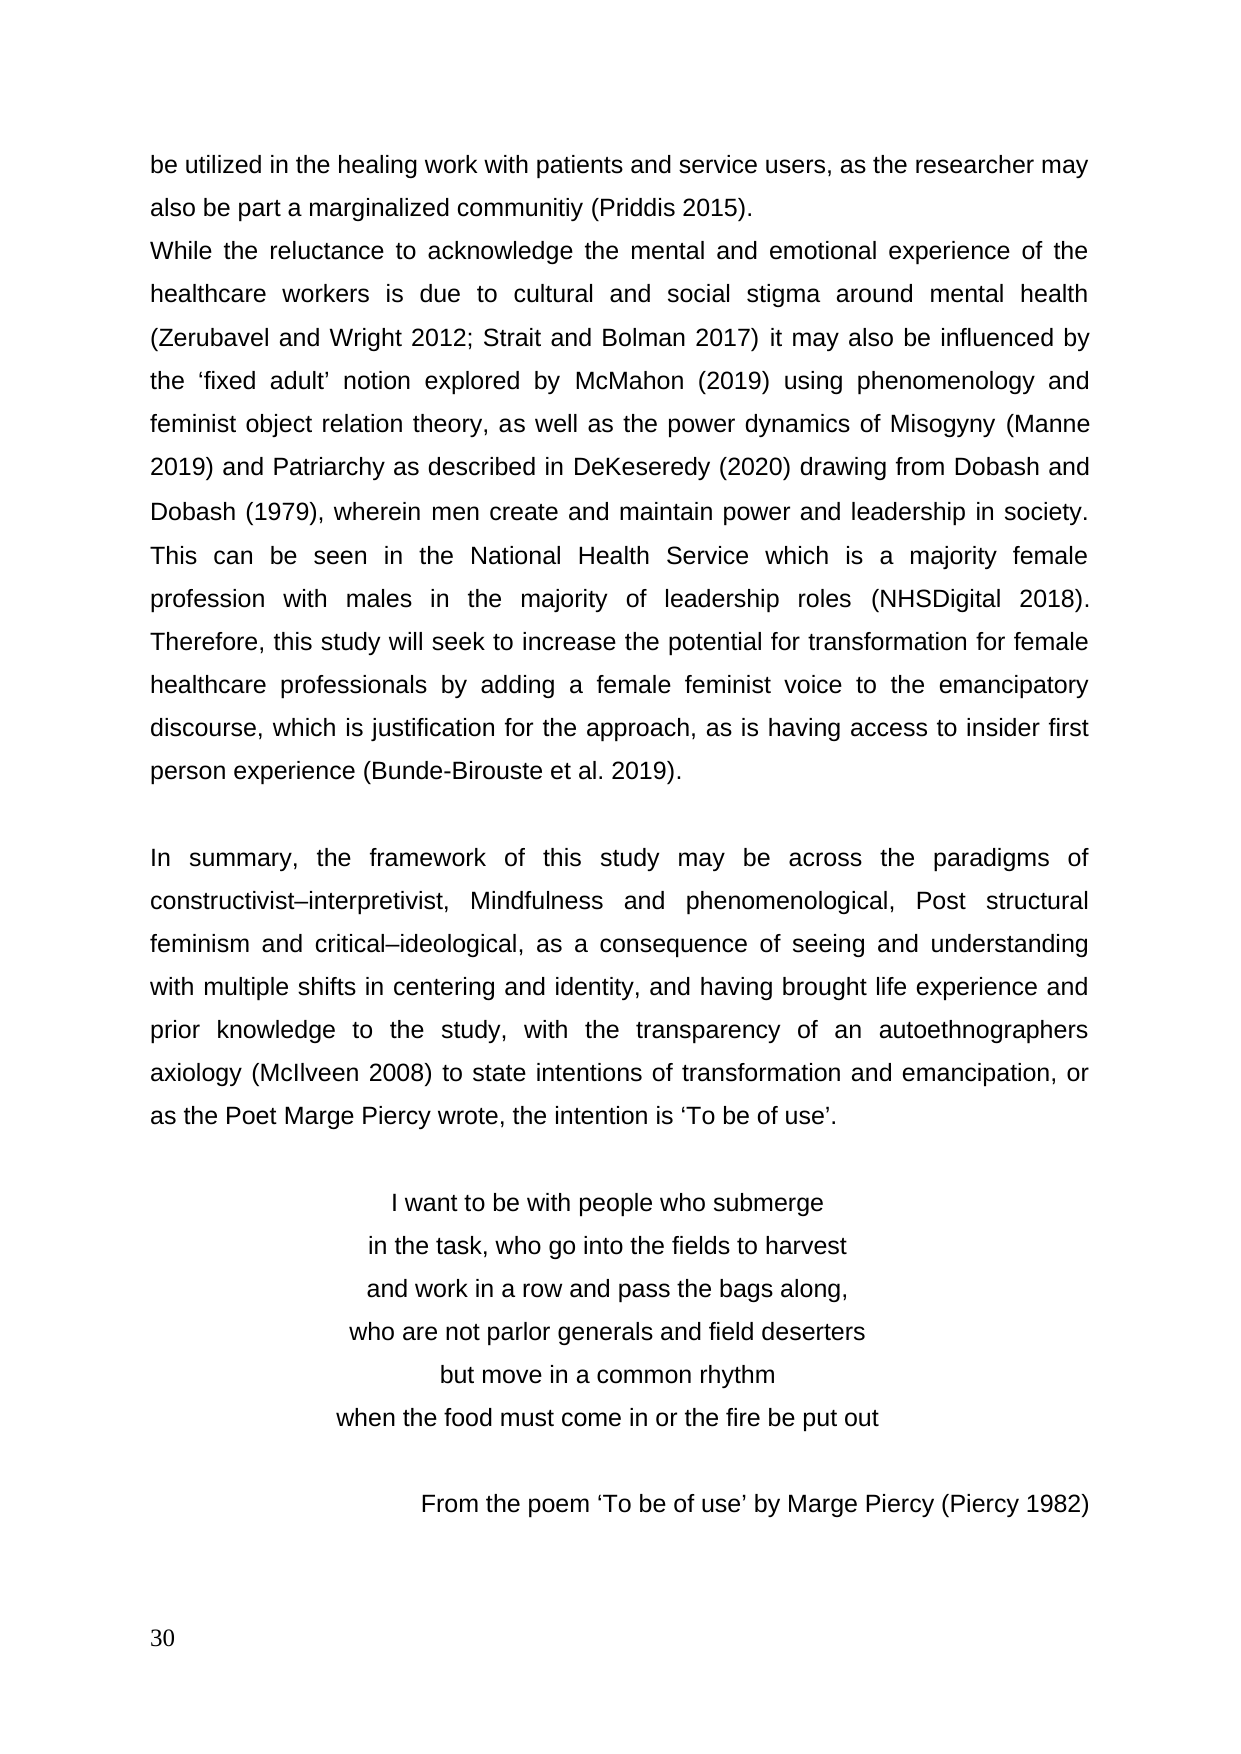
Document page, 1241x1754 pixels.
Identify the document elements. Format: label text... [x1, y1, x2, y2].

text but move in a common rhythm [125, 1360, 1090, 1389]
text who are not parlor generals and field deserters [125, 1317, 1090, 1346]
text in the task, who go into the fields to harvest [125, 1231, 1090, 1259]
text While the reluctance to acknowledge the mental and emotional experience of the healthcare workers is due to cultural and social stigma around mental health (Zerubavel and Wright 2012; Strait and Bolman 2017) it may also be influenced by the ‘fixed adult’ notion explored by McMahon (2019) using phenomenology and feminist object relation theory, as well as the power dynamics of Misogyny (Manne 2019) and Patriarchy as described in DeKeseredy (2020) drawing from Dobash and Dobash (1979), wherein ﻿men create and maintain power and leadership in society. This can be seen in the National Health Service which is a majority female profession with males in the majority of leadership roles (NHSDigital 2018). Therefore, this study will seek to increase the potential for transformation for female healthcare professionals by adding a female feminist voice to the emancipatory discourse, which is justification for the approach, as is having access to insider first person experience (Bunde-Birouste et al. 2019). [150, 236, 1090, 785]
text From the poem ‘To be of use’ by Marge Piercy (Piercy 1982) [150, 1489, 1090, 1518]
text when the food must come in or the fire be put out [125, 1403, 1090, 1432]
text and work in a row and pass the bags along, [125, 1274, 1090, 1303]
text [150, 150, 1090, 222]
text I want to be with people who submerge [125, 1188, 1090, 1216]
text In summary, the framework of this study may be across the paradigms of constructivist–interpretivist, Mindfulness and phenomenological, Post structural feminism and critical–ideological, as a consequence of seeing and understanding with multiple shifts in centering and identity, and having brought life experience and prior knowledge to the study, with the transparency of an autoethnographers axiology (McIlveen 2008) to state intentions of transformation and emancipation, or as the Poet Marge Piercy wrote, the intention is ‘To be of use’. [150, 843, 1090, 1130]
